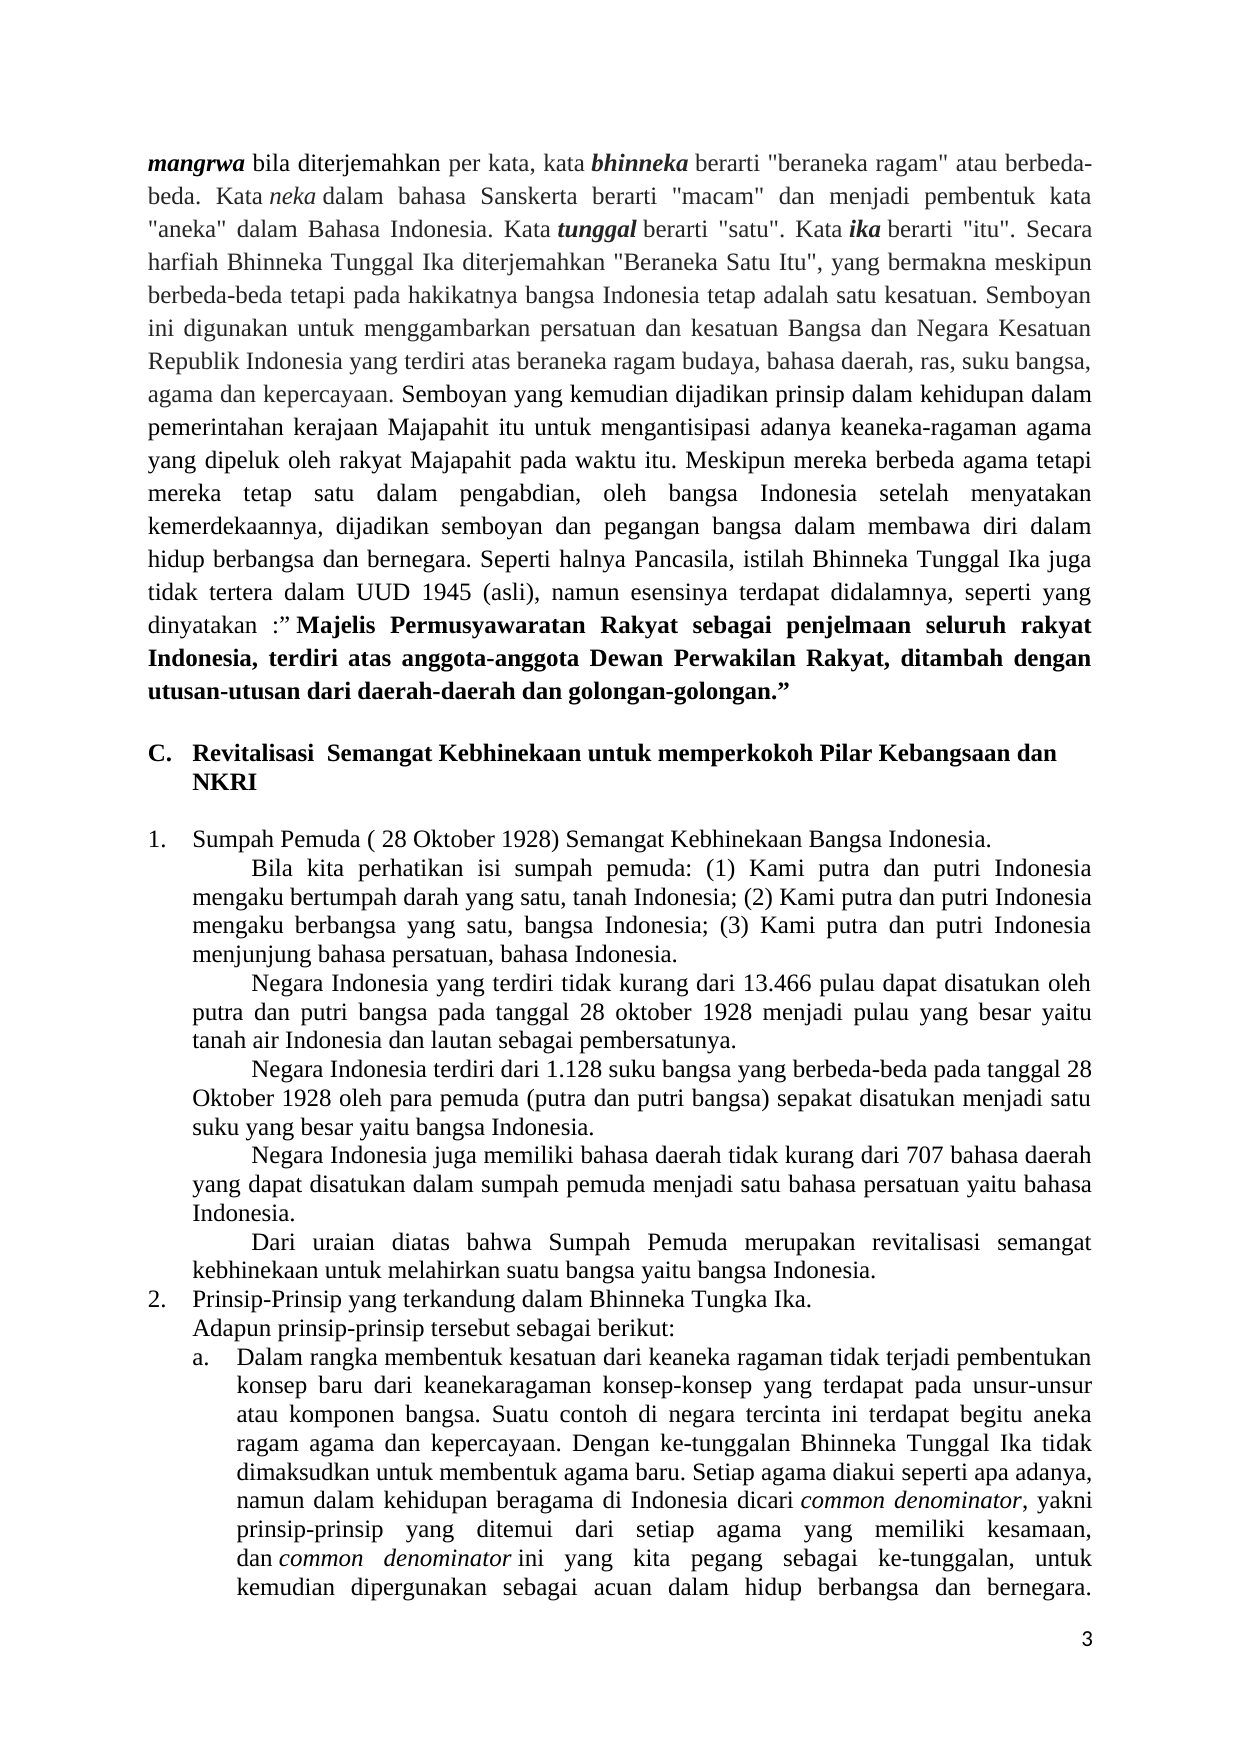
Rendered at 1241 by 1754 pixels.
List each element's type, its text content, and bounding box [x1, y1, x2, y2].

list Dari uraian diatas bahwa Sumpah Pemuda merupakan revitalisasi semangat kebhinekaan untuk melahirkan suatu bangsa yaitu bangsa Indonesia. [192, 1227, 1092, 1284]
list Prinsip-Prinsip yang terkandung dalam Bhinneka Tungka Ika. [148, 1284, 1092, 1313]
list Revitalisasi Semangat Kebhinekaan untuk memperkokoh Pilar Kebangsaan dan NKRI [148, 738, 1092, 795]
list Negara Indonesia juga memiliki bahasa daerah tidak kurang dari 707 bahasa daerah yang dapat disatukan dalam sumpah pemuda menjadi satu bahasa persatuan yaitu bahasa Indonesia. [192, 1140, 1092, 1227]
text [148, 148, 1092, 247]
list Bila kita perhatikan isi sumpah pemuda: (1) Kami putra dan putri Indonesia mengaku bertumpah darah yang satu, tanah Indonesia; (2) Kami putra dan putri Indonesia mengaku berbangsa yang satu, bangsa Indonesia; (3) Kami putra dan putri Indonesia menjunjung bahasa persatuan, bahasa Indonesia. [192, 853, 1092, 968]
list Negara Indonesia terdiri dari 1.128 suku bangsa yang berbeda-beda pada tanggal 28 Oktober 1928 oleh para pemuda (putra dan putri bangsa) sepakat disatukan menjadi satu suku yang besar yaitu bangsa Indonesia. [192, 1054, 1092, 1140]
list Negara Indonesia yang terdiri tidak kurang dari 13.466 pulau dapat disatukan oleh putra dan putri bangsa pada tanggal 28 oktober 1928 menjadi pulau yang besar yaitu tanah air Indonesia dan lautan sebagai pembersatunya. [192, 968, 1092, 1054]
list Sumpah Pemuda ( 28 Oktober 1928) Semangat Kebhinekaan Bangsa Indonesia. [148, 824, 1092, 853]
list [192, 1342, 1092, 1600]
list Adapun prinsip-prinsip tersebut sebagai berikut: [192, 1313, 1092, 1342]
